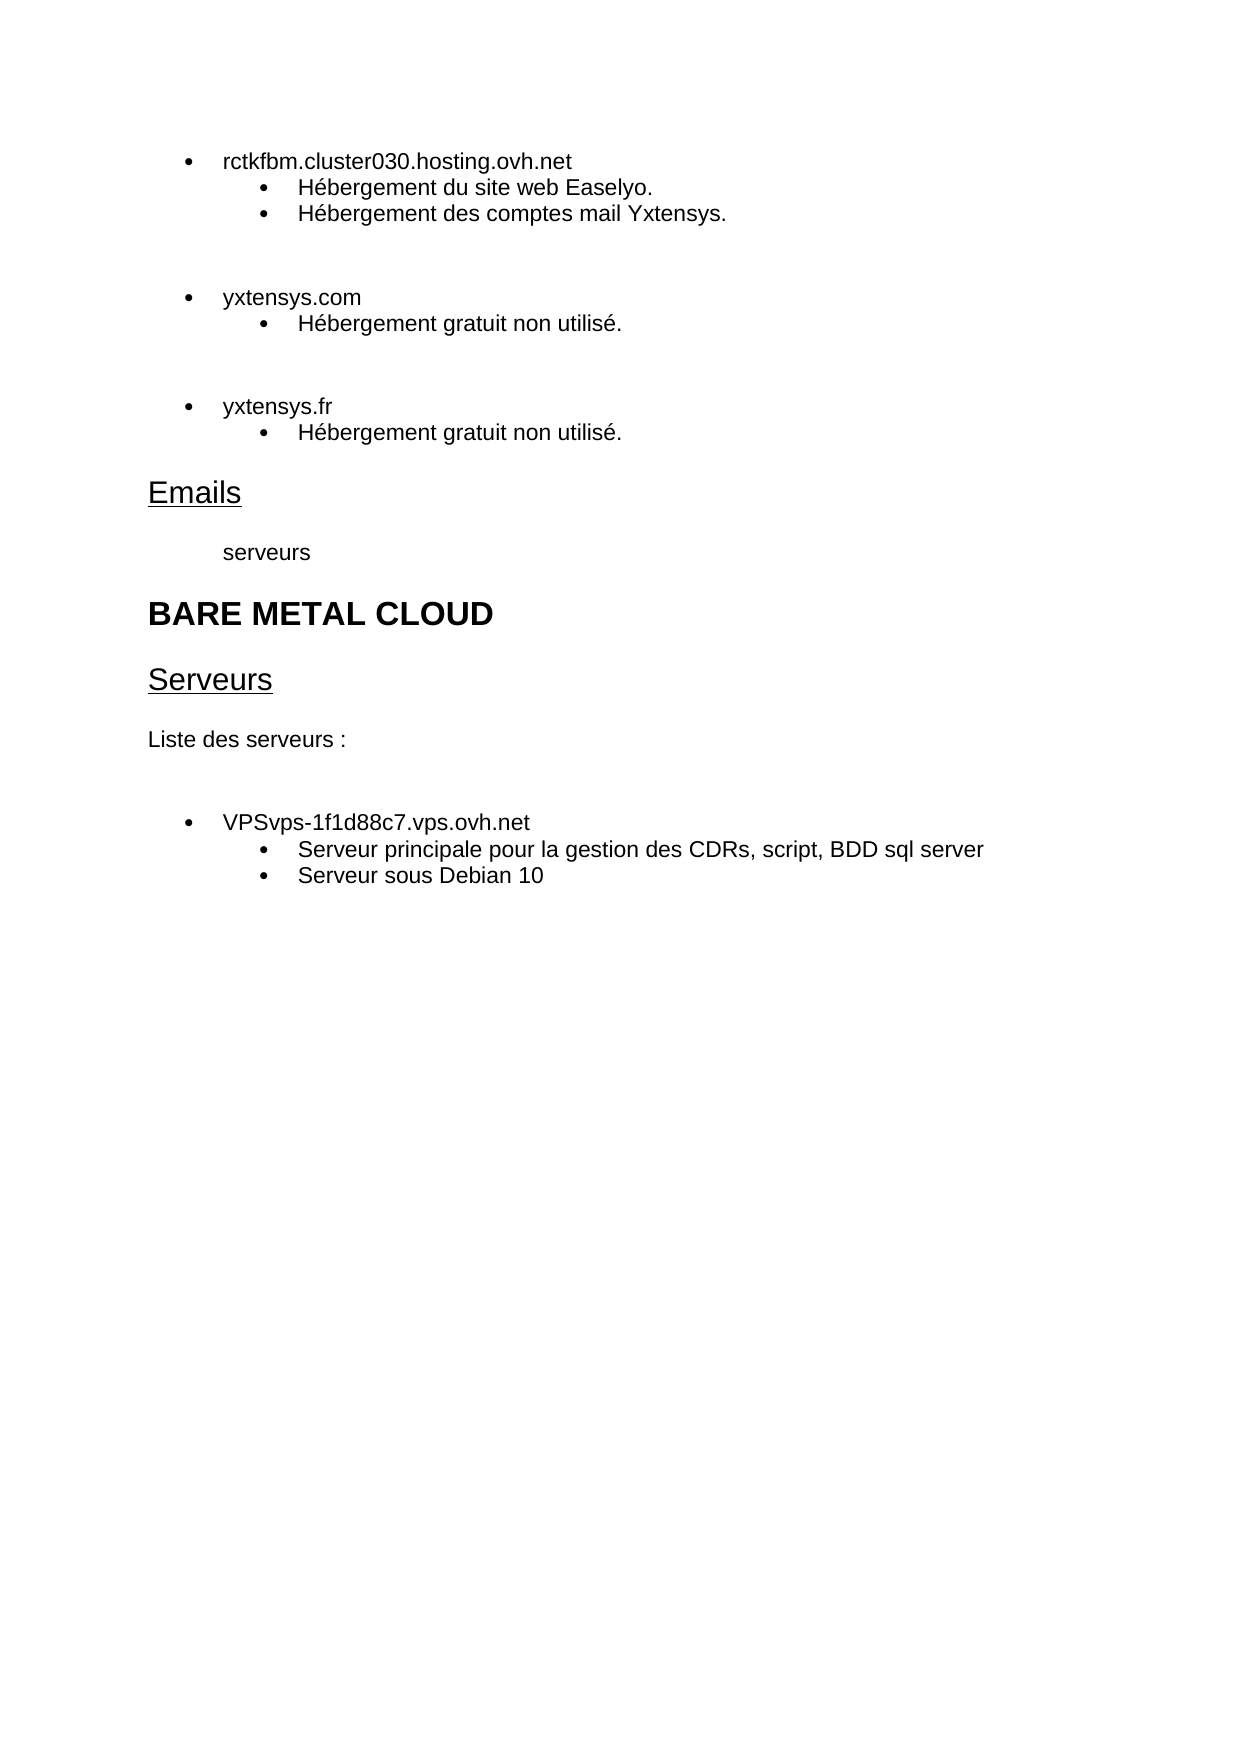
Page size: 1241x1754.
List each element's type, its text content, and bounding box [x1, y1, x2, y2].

text Emails [148, 474, 1093, 510]
list Hébergement gratuit non utilisé. [260, 419, 1093, 446]
text serveurs [148, 539, 1093, 565]
list Hébergement des comptes mail Yxtensys. [260, 200, 1093, 227]
list VPSvps-1f1d88c7.vps.ovh.net [185, 809, 1093, 836]
list yxtensys.com [185, 283, 1093, 310]
list rctkfbm.cluster030.hosting.ovh.net [185, 148, 1093, 174]
text Liste des serveurs : [148, 726, 1093, 752]
list Serveur sous Debian 10 [260, 862, 1093, 888]
text Serveurs [148, 661, 1093, 697]
list Serveur principale pour la gestion des CDRs, script, BDD sql server [260, 836, 1093, 862]
list Hébergement gratuit non utilisé. [260, 310, 1093, 336]
list Hébergement du site web Easelyo. [260, 174, 1093, 200]
list yxtensys.fr [185, 393, 1093, 419]
text BARE METAL CLOUD [148, 594, 1093, 633]
